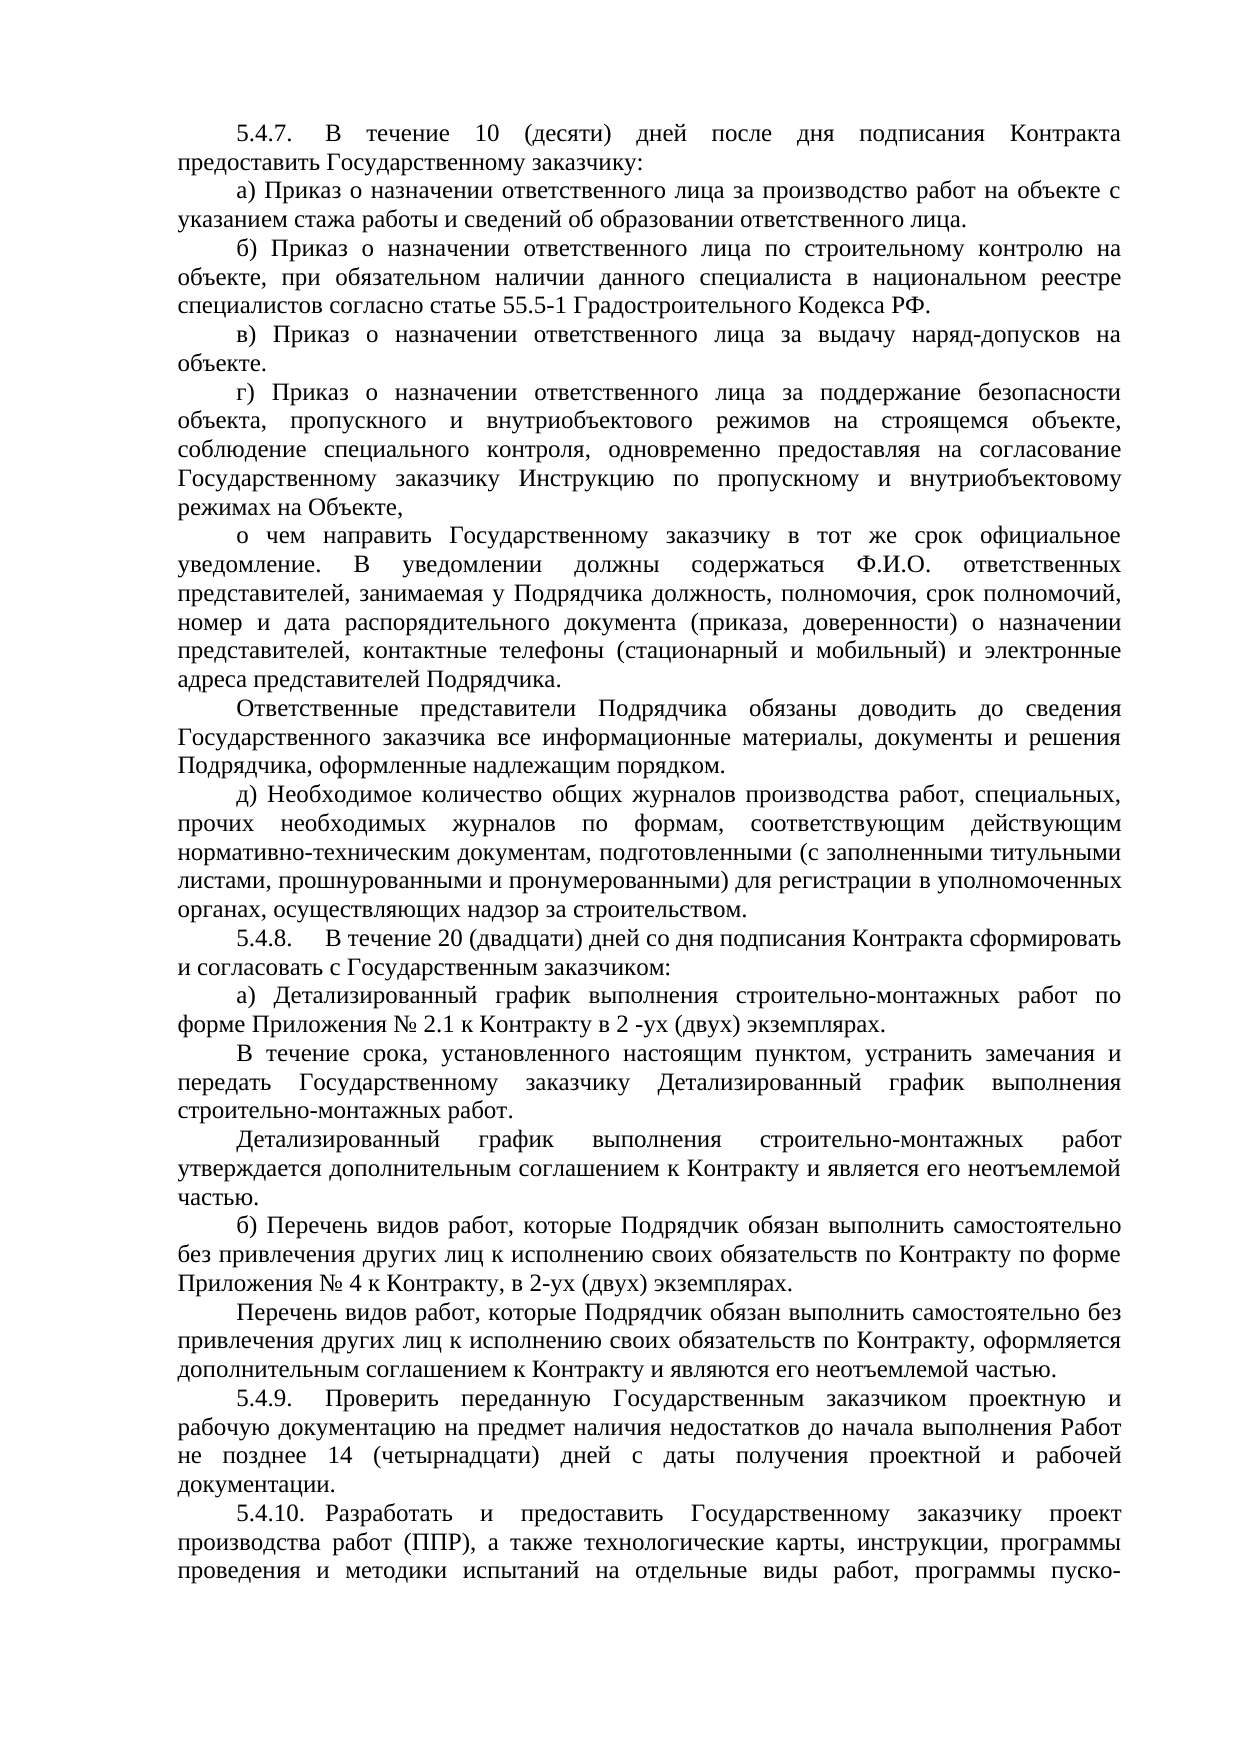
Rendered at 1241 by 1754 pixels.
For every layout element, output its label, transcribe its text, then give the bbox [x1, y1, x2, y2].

text о чем направить Государственному заказчику в тот же срок официальное уведомление. В уведомлении должны содержаться Ф.И.О. ответственных представителей, занимаемая у Подрядчика должность, полномочия, срок полномочий, номер и дата распорядительного документа (приказа, доверенности) о назначении представителей, контактные телефоны (стационарный и мобильный) и электронные адреса представителей Подрядчика. [177, 521, 1122, 693]
text а) Приказ о назначении ответственного лица за производство работ на объекте с указанием стажа работы и сведений об образовании ответственного лица. [177, 176, 1122, 233]
text Ответственные представители Подрядчика обязаны доводить до сведения Государственного заказчика все информационные материалы, документы и решения Подрядчика, оформленные надлежащим порядком. [177, 693, 1122, 779]
text а) Детализированный график выполнения строительно-монтажных работ по форме Приложения № 2.1 к Контракту в 2 -ух (двух) экземплярах. [177, 981, 1122, 1038]
text б) Приказ о назначении ответственного лица по строительному контролю на объекте, при обязательном наличии данного специалиста в национальном реестре специалистов согласно статье 55.5-1 Градостроительного Кодекса РФ. [177, 233, 1122, 319]
list В течение 10 (десяти) дней после дня подписания Контракта предоставить Государственному заказчику: [177, 118, 1122, 176]
list Проверить переданную Государственным заказчиком проектную и рабочую документацию на предмет наличия недостатков до начала выполнения Работ не позднее 14 (четырнадцати) дней с даты получения проектной и рабочей документации. [177, 1383, 1122, 1498]
text в) Приказ о назначении ответственного лица за выдачу наряд-допусков на объекте. [177, 319, 1122, 377]
text д) Необходимое количество общих журналов производства работ, специальных, прочих необходимых журналов по формам, соответствующим действующим нормативно-техническим документам, подготовленными (с заполненными титульными листами, прошнурованными и пронумерованными) для регистрации в уполномоченных органах, осуществляющих надзор за строительством. [177, 779, 1122, 923]
text г) Приказ о назначении ответственного лица за поддержание безопасности объекта, пропускного и внутриобъектового режимов на строящемся объекте, соблюдение специального контроля, одновременно предоставляя на согласование Государственному заказчику Инструкцию по пропускному и внутриобъектовому режимах на Объекте, [177, 377, 1122, 521]
list В течение 20 (двадцати) дней со дня подписания Контракта сформировать и согласовать с Государственным заказчиком: [177, 923, 1122, 981]
text В течение срока, установленного настоящим пунктом, устранить замечания и передать Государственному заказчику Детализированный график выполнения строительно-монтажных работ. [177, 1038, 1122, 1124]
text Перечень видов работ, которые Подрядчик обязан выполнить самостоятельно без привлечения других лиц к исполнению своих обязательств по Контракту, оформляется дополнительным соглашением к Контракту и являются его неотъемлемой частью. [177, 1297, 1122, 1383]
text б) Перечень видов работ, которые Подрядчик обязан выполнить самостоятельно без привлечения других лиц к исполнению своих обязательств по Контракту по форме Приложения № 4 к Контракту, в 2-ух (двух) экземплярах. [177, 1211, 1122, 1297]
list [177, 1498, 1122, 1584]
text Детализированный график выполнения строительно-монтажных работ утверждается дополнительным соглашением к Контракту и является его неотъемлемой частью. [177, 1124, 1122, 1211]
